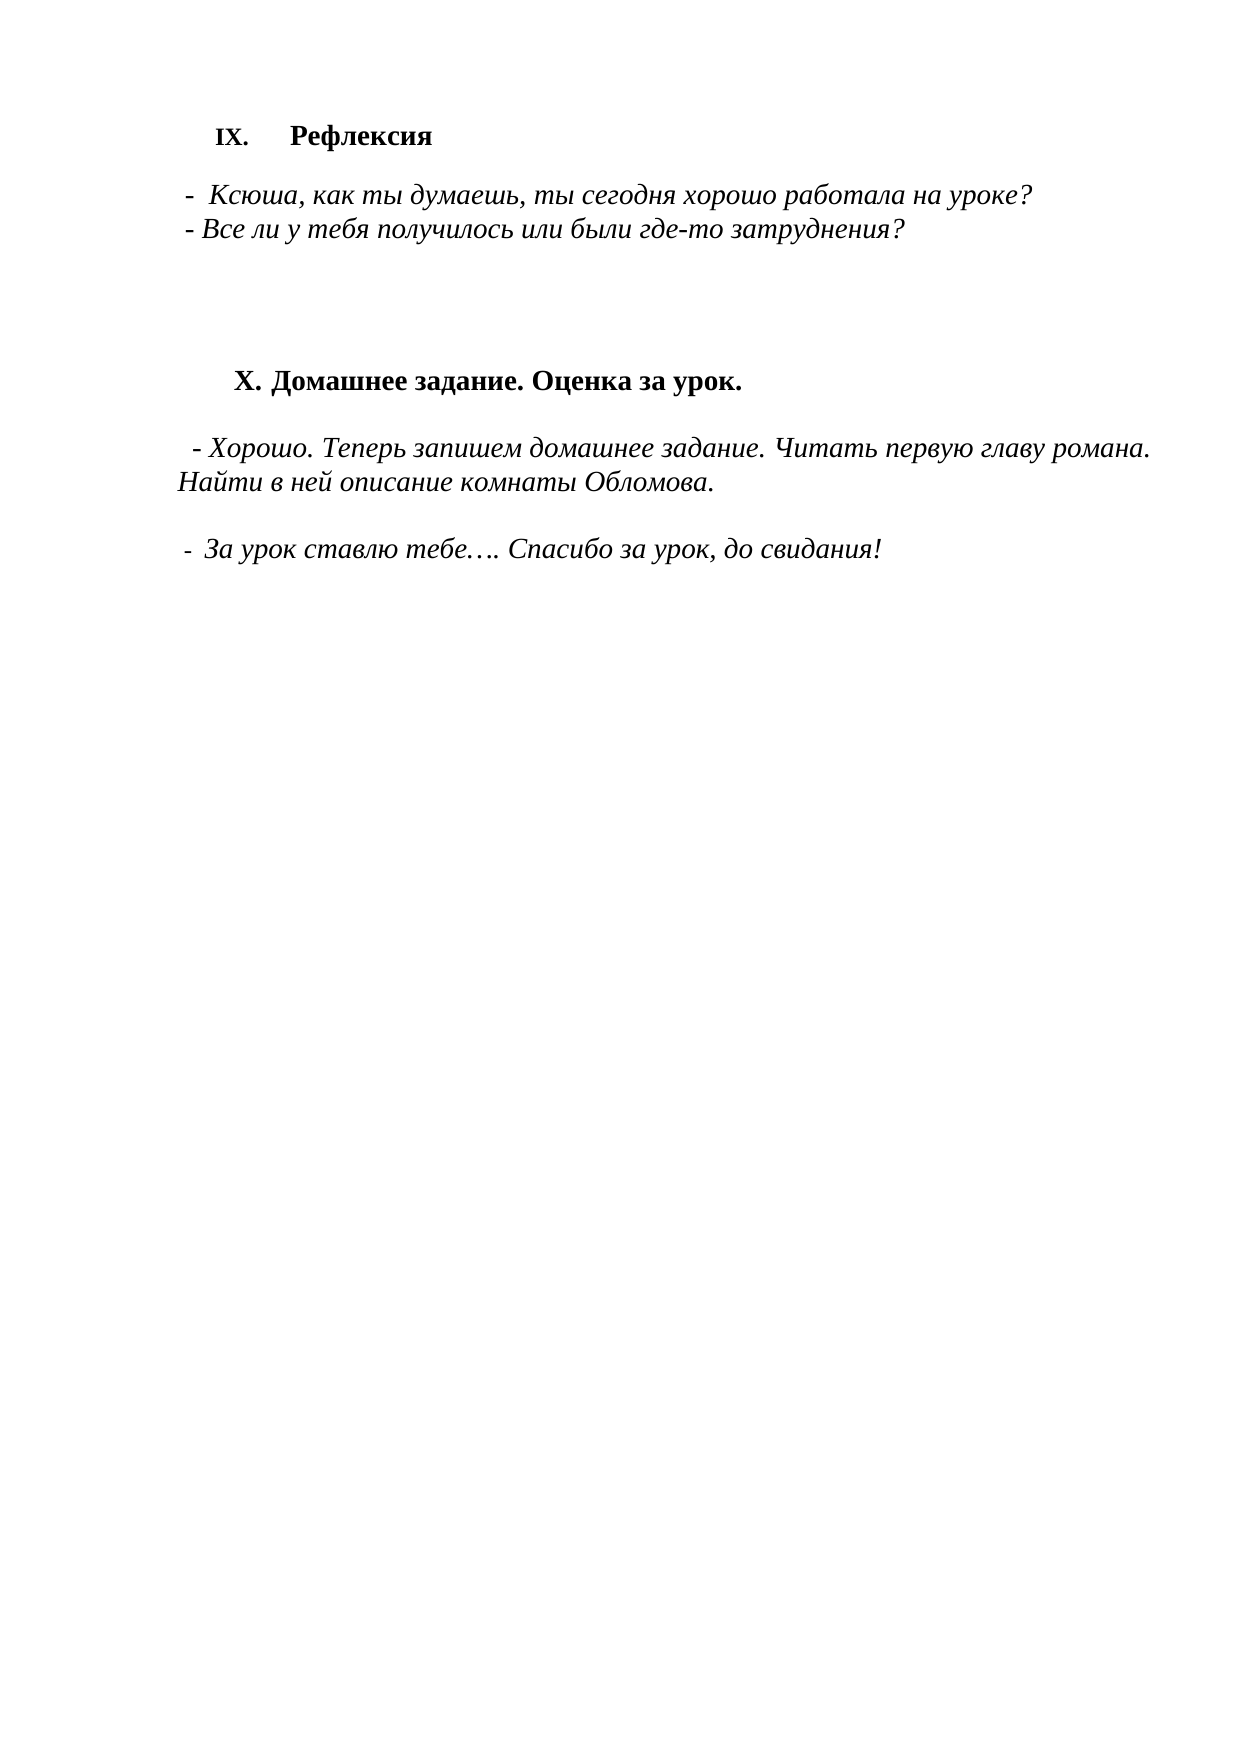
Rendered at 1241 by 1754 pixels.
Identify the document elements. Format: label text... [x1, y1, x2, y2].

list Домашнее задание. Оценка за урок. [233, 363, 1152, 397]
text - Ксюша, как ты думаешь, ты сегодня хорошо работала на уроке? [177, 177, 1152, 211]
text - Все ли у тебя получилось или были где-то затруднения? [177, 211, 1152, 244]
list Рефлексия [215, 118, 1152, 152]
text - За урок ставлю тебе…. Спасибо за урок, до свидания! [177, 531, 1152, 564]
text - Хорошо. Теперь запишем домашнее задание. Читать первую главу романа. Найти в ней описание комнаты Обломова. [177, 430, 1152, 497]
